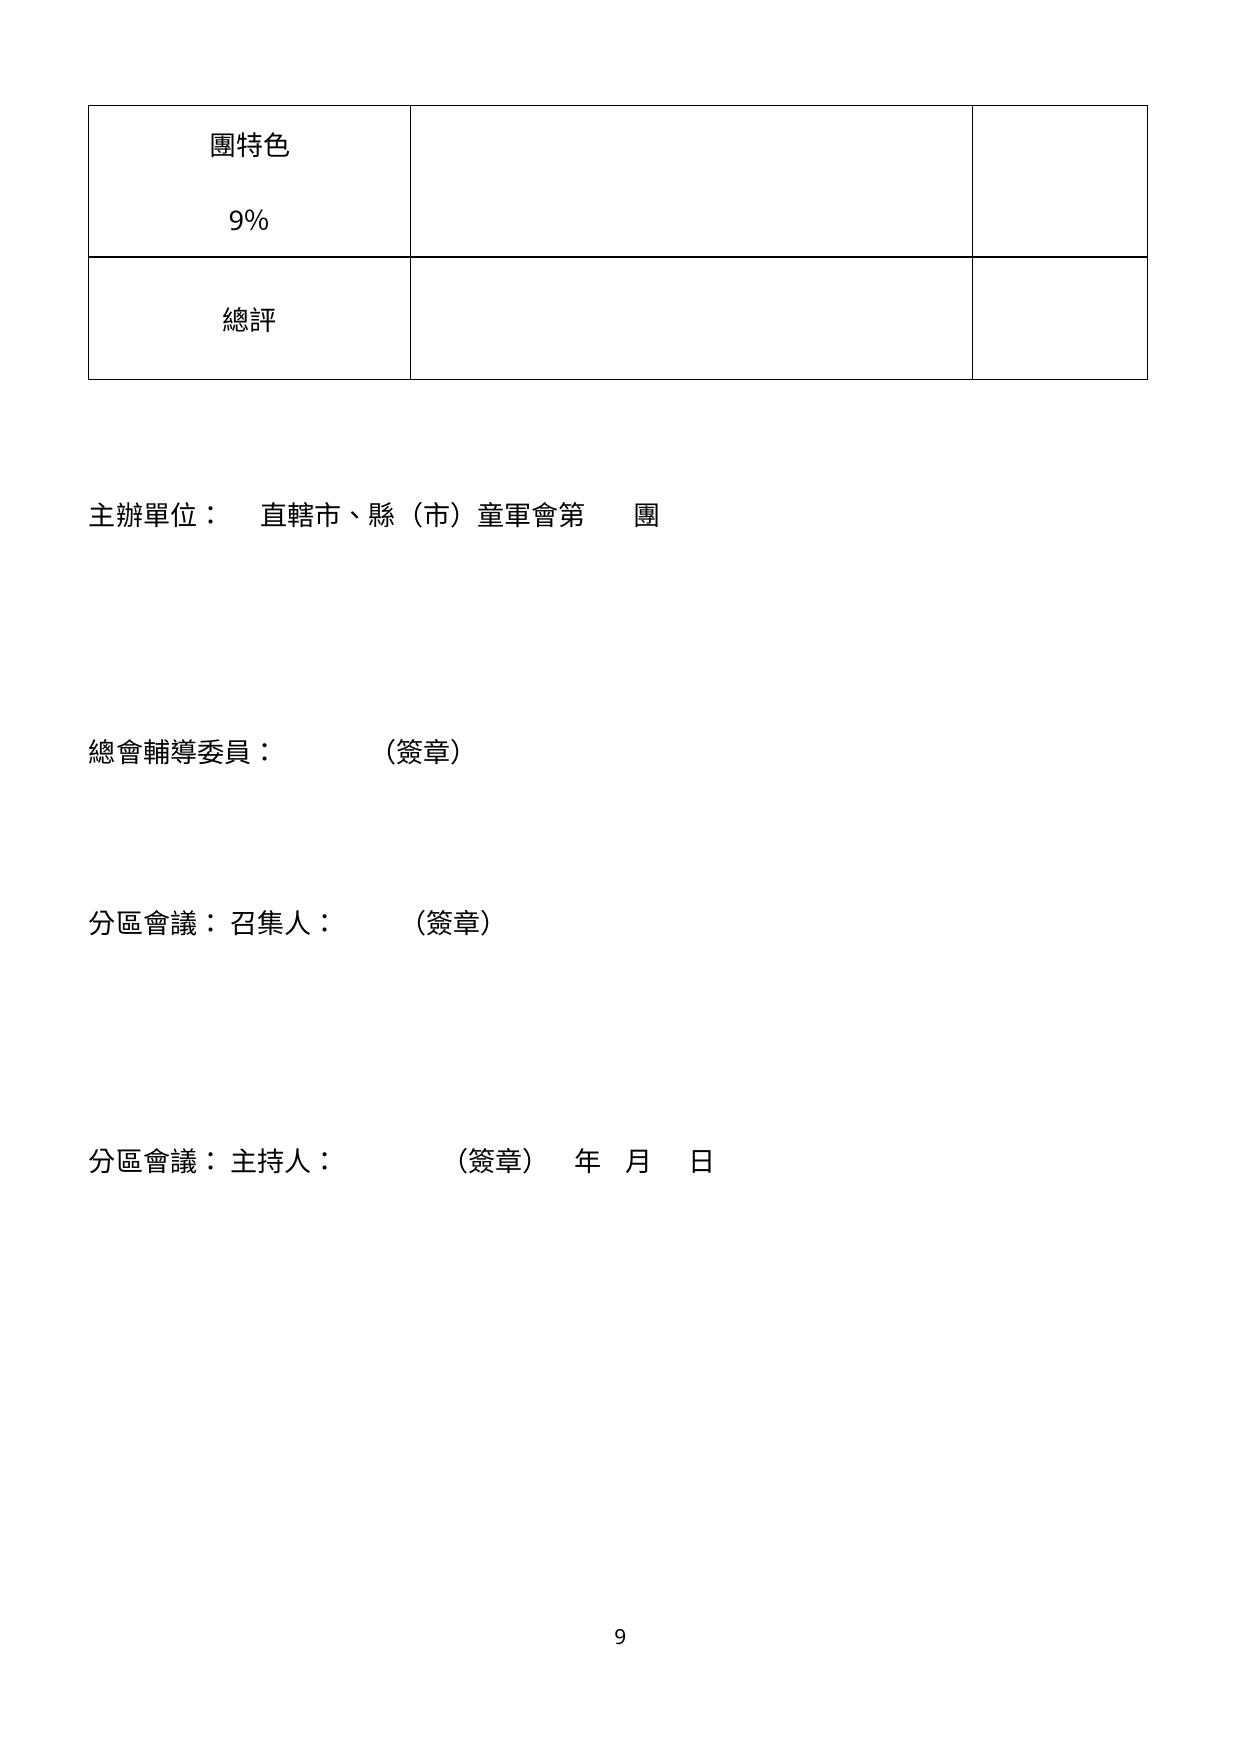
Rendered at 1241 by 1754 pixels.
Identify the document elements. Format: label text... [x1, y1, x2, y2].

text 總會輔導委員： （簽章） [89, 713, 1152, 788]
table_cell [973, 258, 1147, 379]
text 主辦單位： 直轄市、縣（市）童軍會第 團 [89, 476, 1152, 551]
table_cell [411, 258, 972, 379]
text 分區會議： 主持人： （簽章） 年 月 日 [89, 1122, 1152, 1197]
table_cell [411, 106, 972, 256]
table_cell 團特色 9％ [89, 106, 410, 256]
table_cell 總評 [89, 258, 410, 379]
table_cell [973, 106, 1147, 256]
text 分區會議： 召集人： （簽章） [89, 884, 1002, 959]
